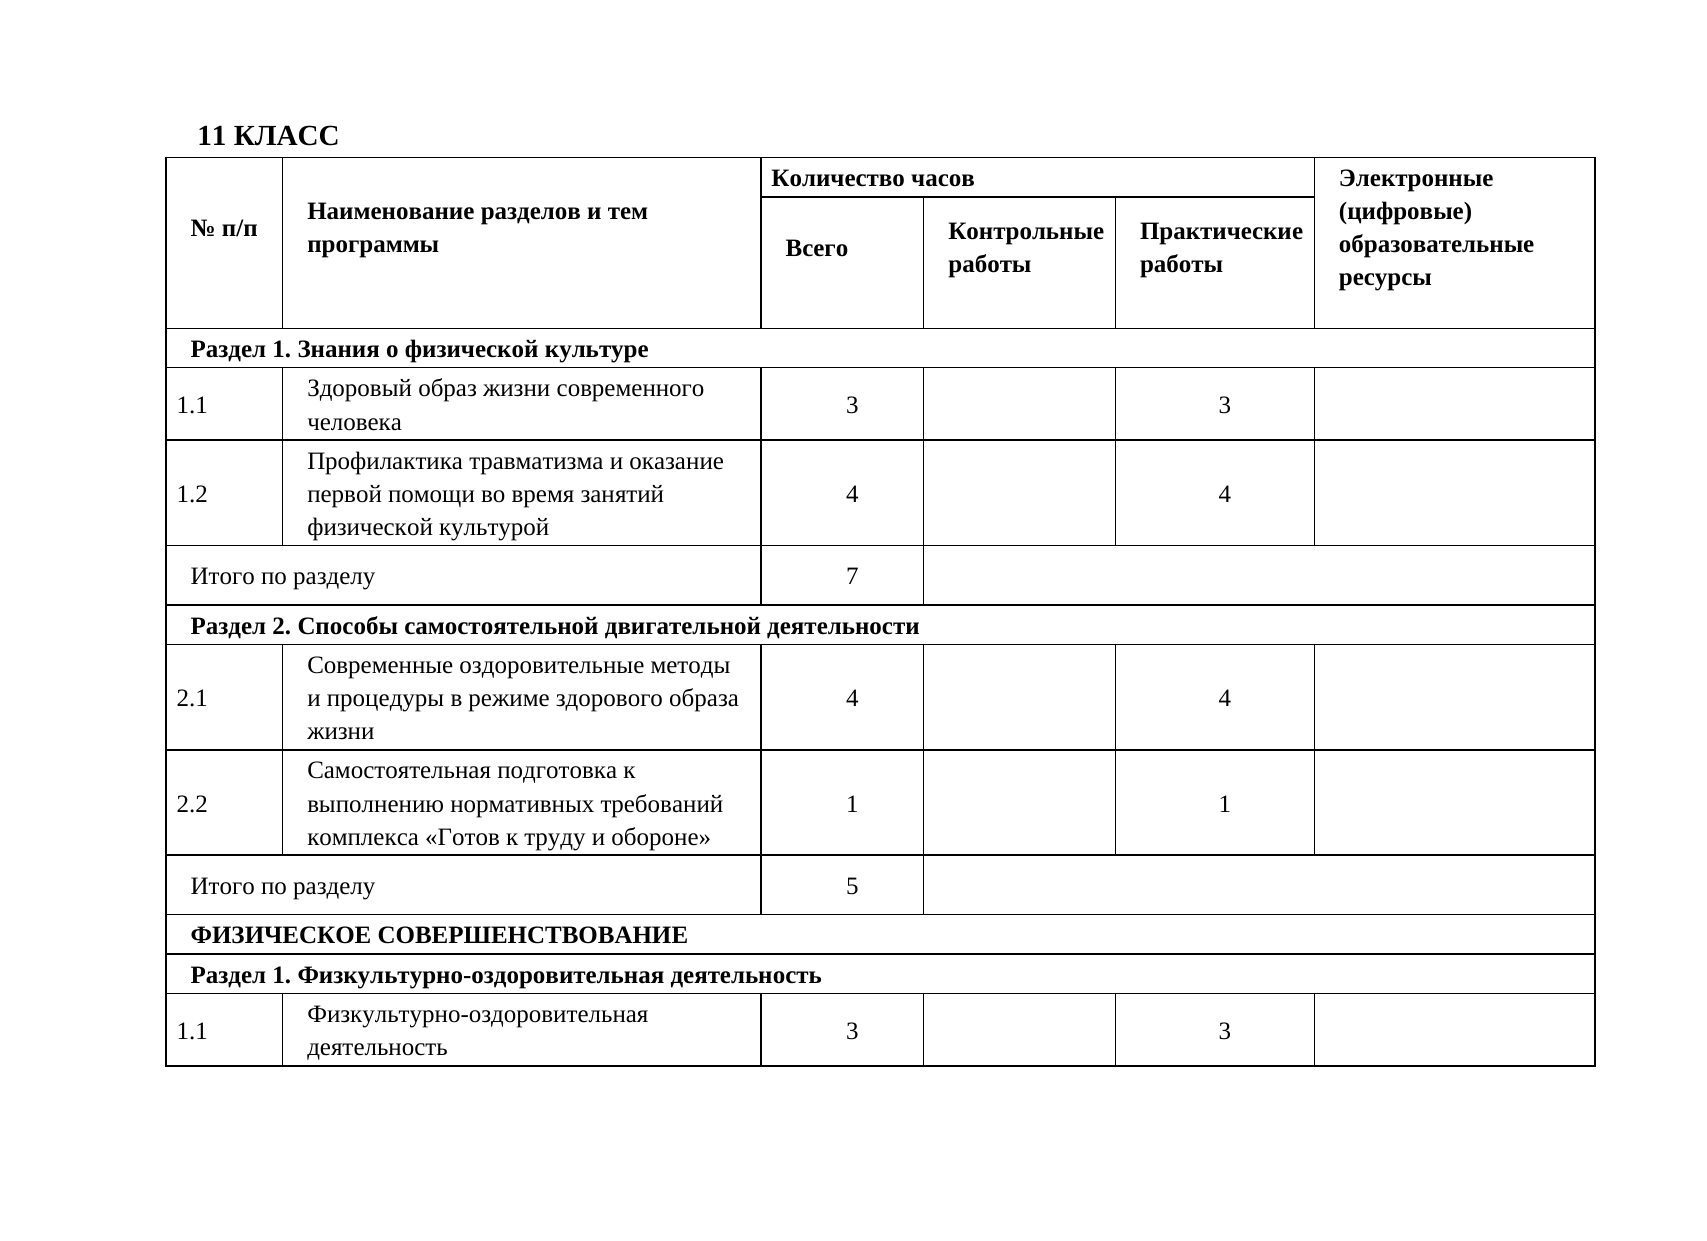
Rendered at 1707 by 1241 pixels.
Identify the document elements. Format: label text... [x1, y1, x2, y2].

table_header Электронные (цифровые) образовательные ресурсы [1315, 158, 1594, 327]
table_cell 3 [1116, 368, 1314, 439]
table_cell Физкультурно-оздоровительная деятельность [283, 994, 760, 1065]
table_cell 4 [1116, 441, 1314, 544]
table_cell 1.2 [167, 441, 282, 544]
text 11 КЛАСС [190, 118, 1618, 152]
table_cell 4 [762, 645, 923, 749]
table_cell Современные оздоровительные методы и процедуры в режиме здорового образа жизни [283, 645, 760, 749]
table_cell 4 [762, 441, 923, 544]
table_cell Самостоятельная подготовка к выполнению нормативных требований комплекса «Готов к труду и обороне» [283, 751, 760, 854]
table_cell Итого по разделу [167, 856, 760, 914]
table_cell ФИЗИЧЕСКОЕ СОВЕРШЕНСТВОВАНИЕ [167, 915, 1594, 953]
table_cell [1315, 751, 1594, 854]
table_cell Профилактика травматизма и оказание первой помощи во время занятий физической культурой [283, 441, 760, 544]
table_cell 3 [762, 994, 923, 1065]
table_cell 1 [1116, 751, 1314, 854]
table_cell 3 [1116, 994, 1314, 1065]
table_cell Всего [762, 198, 923, 327]
table_cell [1315, 441, 1594, 544]
table_cell [924, 441, 1115, 544]
table_cell 1.1 [167, 368, 282, 439]
table_cell [924, 994, 1115, 1065]
table_cell [924, 645, 1115, 749]
table_cell 1.1 [167, 994, 282, 1065]
table_cell 7 [762, 546, 923, 604]
table_cell 4 [1116, 645, 1314, 749]
table_cell Раздел 2. Способы самостоятельной двигательной деятельности [167, 606, 1594, 643]
table_header Наименование разделов и тем программы [283, 158, 760, 327]
table_cell 5 [762, 856, 923, 914]
table_cell Контрольные работы [924, 198, 1115, 327]
table_cell [1315, 645, 1594, 749]
table_cell Раздел 1. Знания о физической культуре [167, 329, 1594, 367]
table_cell 3 [762, 368, 923, 439]
table_cell [924, 368, 1115, 439]
table_cell [924, 546, 1594, 604]
table_cell 2.1 [167, 645, 282, 749]
table_cell Итого по разделу [167, 546, 760, 604]
table_cell Здоровый образ жизни современного человека [283, 368, 760, 439]
table_cell [1315, 994, 1594, 1065]
table_cell 1 [762, 751, 923, 854]
table_header № п/п [167, 158, 282, 327]
table_cell Практические работы [1116, 198, 1314, 327]
table_cell [924, 856, 1594, 914]
table_cell [1315, 368, 1594, 439]
table_cell 2.2 [167, 751, 282, 854]
table_cell Раздел 1. Физкультурно-оздоровительная деятельность [167, 955, 1594, 992]
table_cell [924, 751, 1115, 854]
table_header Количество часов [762, 158, 1314, 196]
